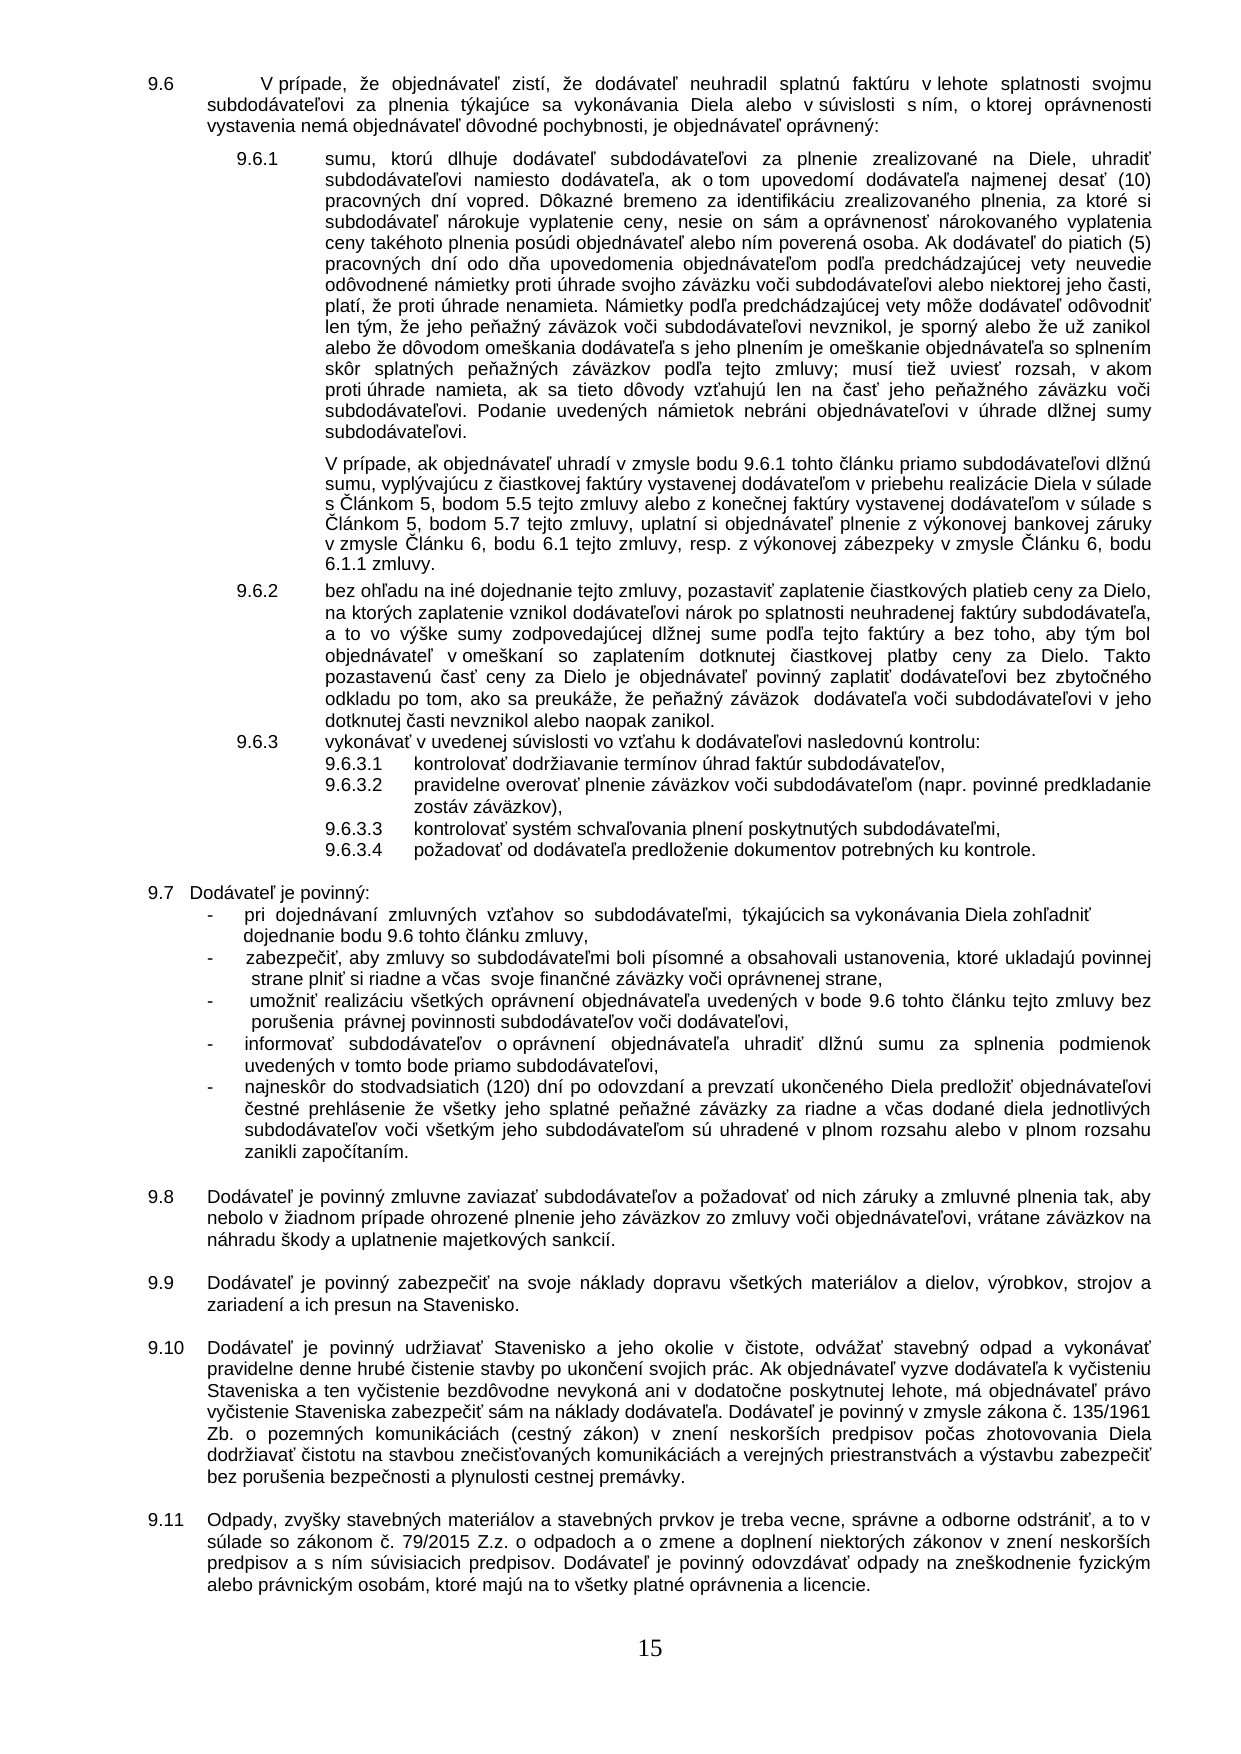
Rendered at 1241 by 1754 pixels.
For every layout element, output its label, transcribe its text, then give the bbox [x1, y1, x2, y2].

text 9.6.3.2 pravidelne overovať plnenie záväzkov voči subdodávateľom (napr. povinné predkladanie zostáv záväzkov), [325, 774, 1152, 817]
list Dodávateľ je povinný zmluvne zaviazať subdodávateľov a požadovať od nich záruky a zmluvné plnenia tak, aby nebolo v žiadnom prípade ohrozené plnenie jeho záväzkov zo zmluvy voči objednávateľovi, vrátane záväzkov na náhradu škody a uplatnenie majetkových sankcií. [148, 1186, 1152, 1250]
text V prípade, ak objednávateľ uhradí v zmysle bodu 9.6.1 tohto článku priamo subdodávateľovi dlžnú sumu, vyplývajúcu z čiastkovej faktúry vystavenej dodávateľom v priebehu realizácie Diela v súlade s Článkom 5, bodom 5.5 tejto zmluvy alebo z konečnej faktúry vystavenej dodávateľom v súlade s Článkom 5, bodom 5.7 tejto zmluvy, uplatní si objednávateľ plnenie z výkonovej bankovej záruky v zmysle Článku 6, bodu 6.1 tejto zmluvy, resp. z výkonovej zábezpeky v zmysle Článku 6, bodu 6.1.1 zmluvy. [325, 454, 1152, 574]
list najneskôr do stodvadsiatich (120) dní po odovzdaní a prevzatí ukončeného Diela predložiť objednávateľovi čestné prehlásenie že všetky jeho splatné peňažné záväzky za riadne a včas dodané diela jednotlivých subdodávateľov voči všetkým jeho subdodávateľom sú uhradené v plnom rozsahu alebo v plnom rozsahu zanikli započítaním. [207, 1076, 1152, 1162]
text dojednanie bodu 9.6 tohto článku zmluvy, [207, 925, 1152, 947]
text - pri dojednávaní zmluvných vzťahov so subdodávateľmi, týkajúcich sa vykonávania Diela zohľadniť [207, 903, 1152, 925]
list Dodávateľ je povinný zabezpečiť na svoje náklady dopravu všetkých materiálov a dielov, výrobkov, strojov a zariadení a ich presun na Stavenisko. [148, 1272, 1152, 1315]
text 9.6 V prípade, že objednávateľ zistí, že dodávateľ neuhradil splatnú faktúru v lehote splatnosti svojmu subdodávateľovi za plnenia týkajúce sa vykonávania Diela alebo v súvislosti s ním, o ktorej oprávnenosti vystavenia nemá objednávateľ dôvodné pochybnosti, je objednávateľ oprávnený: [148, 74, 1152, 137]
list Dodávateľ je povinný udržiavať Stavenisko a jeho okolie v čistote, odvážať stavebný odpad a vykonávať pravidelne denne hrubé čistenie stavby po ukončení svojich prác. Ak objednávateľ vyzve dodávateľa k vyčisteniu Staveniska a ten vyčistenie bezdôvodne nevykoná ani v dodatočne poskytnutej lehote, má objednávateľ právo vyčistenie Staveniska zabezpečiť sám na náklady dodávateľa. Dodávateľ je povinný v zmysle zákona č. 135/1961 Zb. o pozemných komunikáciách (cestný zákon) v znení neskorších predpisov počas zhotovovania Diela dodržiavať čistotu na stavbou znečisťovaných komunikáciách a verejných priestranstvách a výstavbu zabezpečiť bez porušenia bezpečnosti a plynulosti cestnej premávky. [148, 1336, 1152, 1487]
text 9.6.3.4 požadovať od dodávateľa predloženie dokumentov potrebných ku kontrole. [325, 839, 1152, 860]
text 9.6.3.1 kontrolovať dodržiavanie termínov úhrad faktúr subdodávateľov, [325, 753, 1152, 774]
text - zabezpečiť, aby zmluvy so subdodávateľmi boli písomné a obsahovali ustanovenia, ktoré ukladajú povinnej strane plniť si riadne a včas svoje finančné záväzky voči oprávnenej strane, [207, 947, 1152, 990]
text - umožniť realizáciu všetkých oprávnení objednávateľa uvedených v bode 9.6 tohto článku tejto zmluvy bez porušenia právnej povinnosti subdodávateľov voči dodávateľovi, [207, 990, 1152, 1033]
list Odpady, zvyšky stavebných materiálov a stavebných prvkov je treba vecne, správne a odborne odstrániť, a to v súlade so zákonom č. 79/2015 Z.z. o odpadoch a o zmene a doplnení niektorých zákonov v znení neskorších predpisov a s ním súvisiacich predpisov. Dodávateľ je povinný odovzdávať odpady na zneškodnenie fyzickým alebo právnickým osobám, ktoré majú na to všetky platné oprávnenia a licencie. [148, 1509, 1152, 1595]
text 9.6.2 bez ohľadu na iné dojednanie tejto zmluvy, pozastaviť zaplatenie čiastkových platieb ceny za Dielo, na ktorých zaplatenie vznikol dodávateľovi nárok po splatnosti neuhradenej faktúry subdodávateľa, a to vo výške sumy zodpovedajúcej dlžnej sume podľa tejto faktúry a bez toho, aby tým bol objednávateľ v omeškaní so zaplatením dotknutej čiastkovej platby ceny za Dielo. Takto pozastavenú časť ceny za Dielo je objednávateľ povinný zaplatiť dodávateľovi bez zbytočného odkladu po tom, ako sa preukáže, že peňažný záväzok dodávateľa voči subdodávateľovi v jeho dotknutej časti nevznikol alebo naopak zanikol. [236, 580, 1152, 731]
text 9.6.3.3 kontrolovať systém schvaľovania plnení poskytnutých subdodávateľmi, [325, 817, 1152, 839]
list informovať subdodávateľov o oprávnení objednávateľa uhradiť dlžnú sumu za splnenia podmienok uvedených v tomto bode priamo subdodávateľovi, [207, 1033, 1152, 1076]
text 9.6.3 vykonávať v uvedenej súvislosti vo vzťahu k dodávateľovi nasledovnú kontrolu: [236, 731, 1152, 753]
text 9.6.1 sumu, ktorú dlhuje dodávateľ subdodávateľovi za plnenie zrealizované na Diele, uhradiť subdodávateľovi namiesto dodávateľa, ak o tom upovedomí dodávateľa najmenej desať (10) pracovných dní vopred. Dôkazné bremeno za identifikáciu zrealizovaného plnenia, za ktoré si subdodávateľ nárokuje vyplatenie ceny, nesie on sám a oprávnenosť nárokovaného vyplatenia ceny takéhoto plnenia posúdi objednávateľ alebo ním poverená osoba. Ak dodávateľ do piatich (5) pracovných dní odo dňa upovedomenia objednávateľom podľa predchádzajúcej vety neuvedie odôvodnené námietky proti úhrade svojho záväzku voči subdodávateľovi alebo niektorej jeho časti, platí, že proti úhrade nenamieta. Námietky podľa predchádzajúcej vety môže dodávateľ odôvodniť len tým, že jeho peňažný záväzok voči subdodávateľovi nevznikol, je sporný alebo že už zanikol alebo že dôvodom omeškania dodávateľa s jeho plnením je omeškanie objednávateľa so splnením skôr splatných peňažných záväzkov podľa tejto zmluvy; musí tiež uviesť rozsah, v akom proti úhrade namieta, ak sa tieto dôvody vzťahujú len na časť jeho peňažného záväzku voči subdodávateľovi. Podanie uvedených námietok nebráni objednávateľovi v úhrade dlžnej sumy subdodávateľovi. [236, 149, 1152, 442]
text 9.7 Dodávateľ je povinný: [148, 882, 1152, 903]
